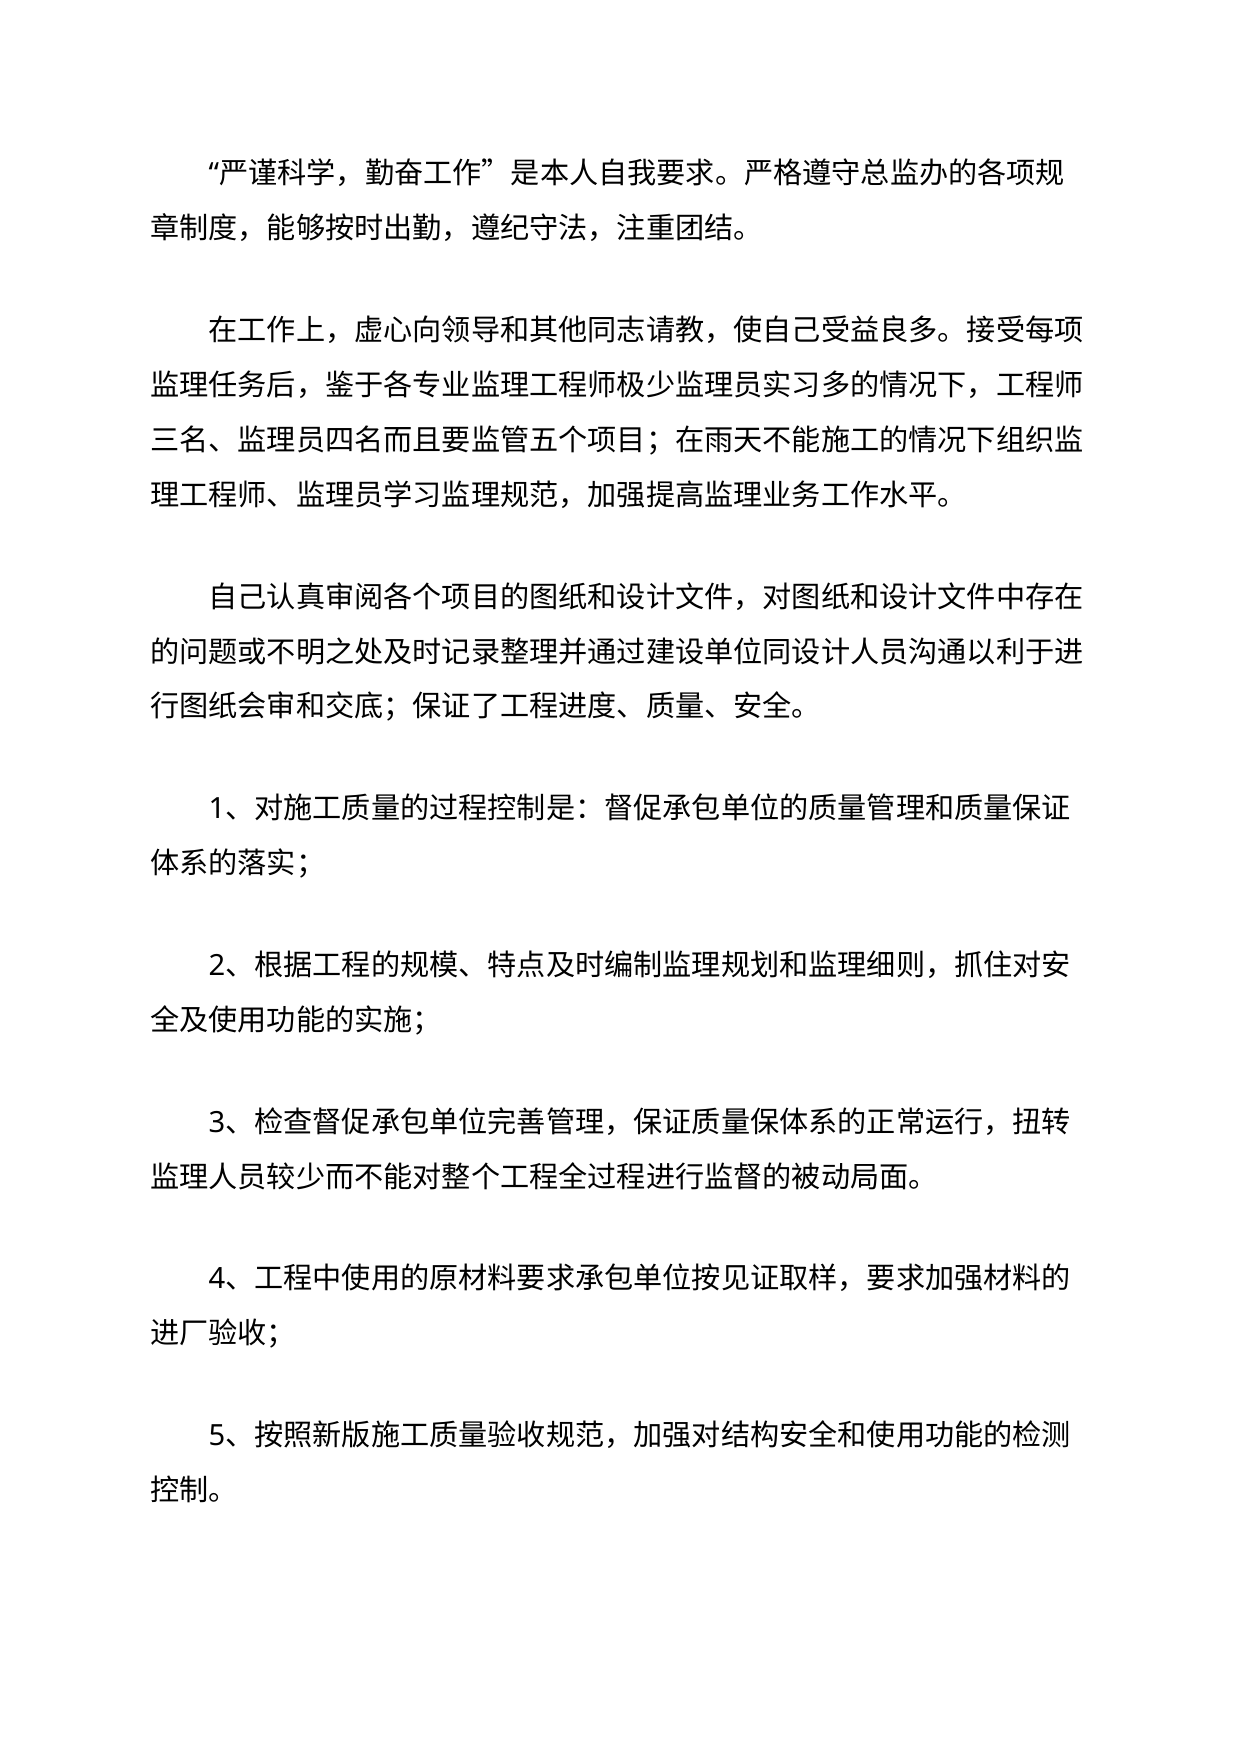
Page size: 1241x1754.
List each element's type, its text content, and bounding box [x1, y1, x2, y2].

text 2、根据工程的规模、特点及时编制监理规划和监理细则，抓住对安全及使用功能的实施； [150, 942, 1090, 1039]
text 自己认真审阅各个项目的图纸和设计文件，对图纸和设计文件中存在的问题或不明之处及时记录整理并通过建设单位同设计人员沟通以利于进行图纸会审和交底；保证了工程进度、质量、安全。 [150, 573, 1090, 725]
text “严谨科学，勤奋工作”是本人自我要求。严格遵守总监办的各项规章制度，能够按时出勤，遵纪守法，注重团结。 [150, 150, 1090, 247]
text 4、工程中使用的原材料要求承包单位按见证取样，要求加强材料的进厂验收； [150, 1255, 1090, 1352]
text 3、检查督促承包单位完善管理，保证质量保体系的正常运行，扭转监理人员较少而不能对整个工程全过程进行监督的被动局面。 [150, 1098, 1090, 1196]
text 1、对施工质量的过程控制是：督促承包单位的质量管理和质量保证体系的落实； [150, 785, 1090, 882]
text 在工作上，虚心向领导和其他同志请教，使自己受益良多。接受每项监理任务后，鉴于各专业监理工程师极少监理员实习多的情况下，工程师三名、监理员四名而且要监管五个项目；在雨天不能施工的情况下组织监理工程师、监理员学习监理规范，加强提高监理业务工作水平。 [150, 307, 1090, 514]
text 5、按照新版施工质量验收规范，加强对结构安全和使用功能的检测控制。 [150, 1412, 1090, 1509]
